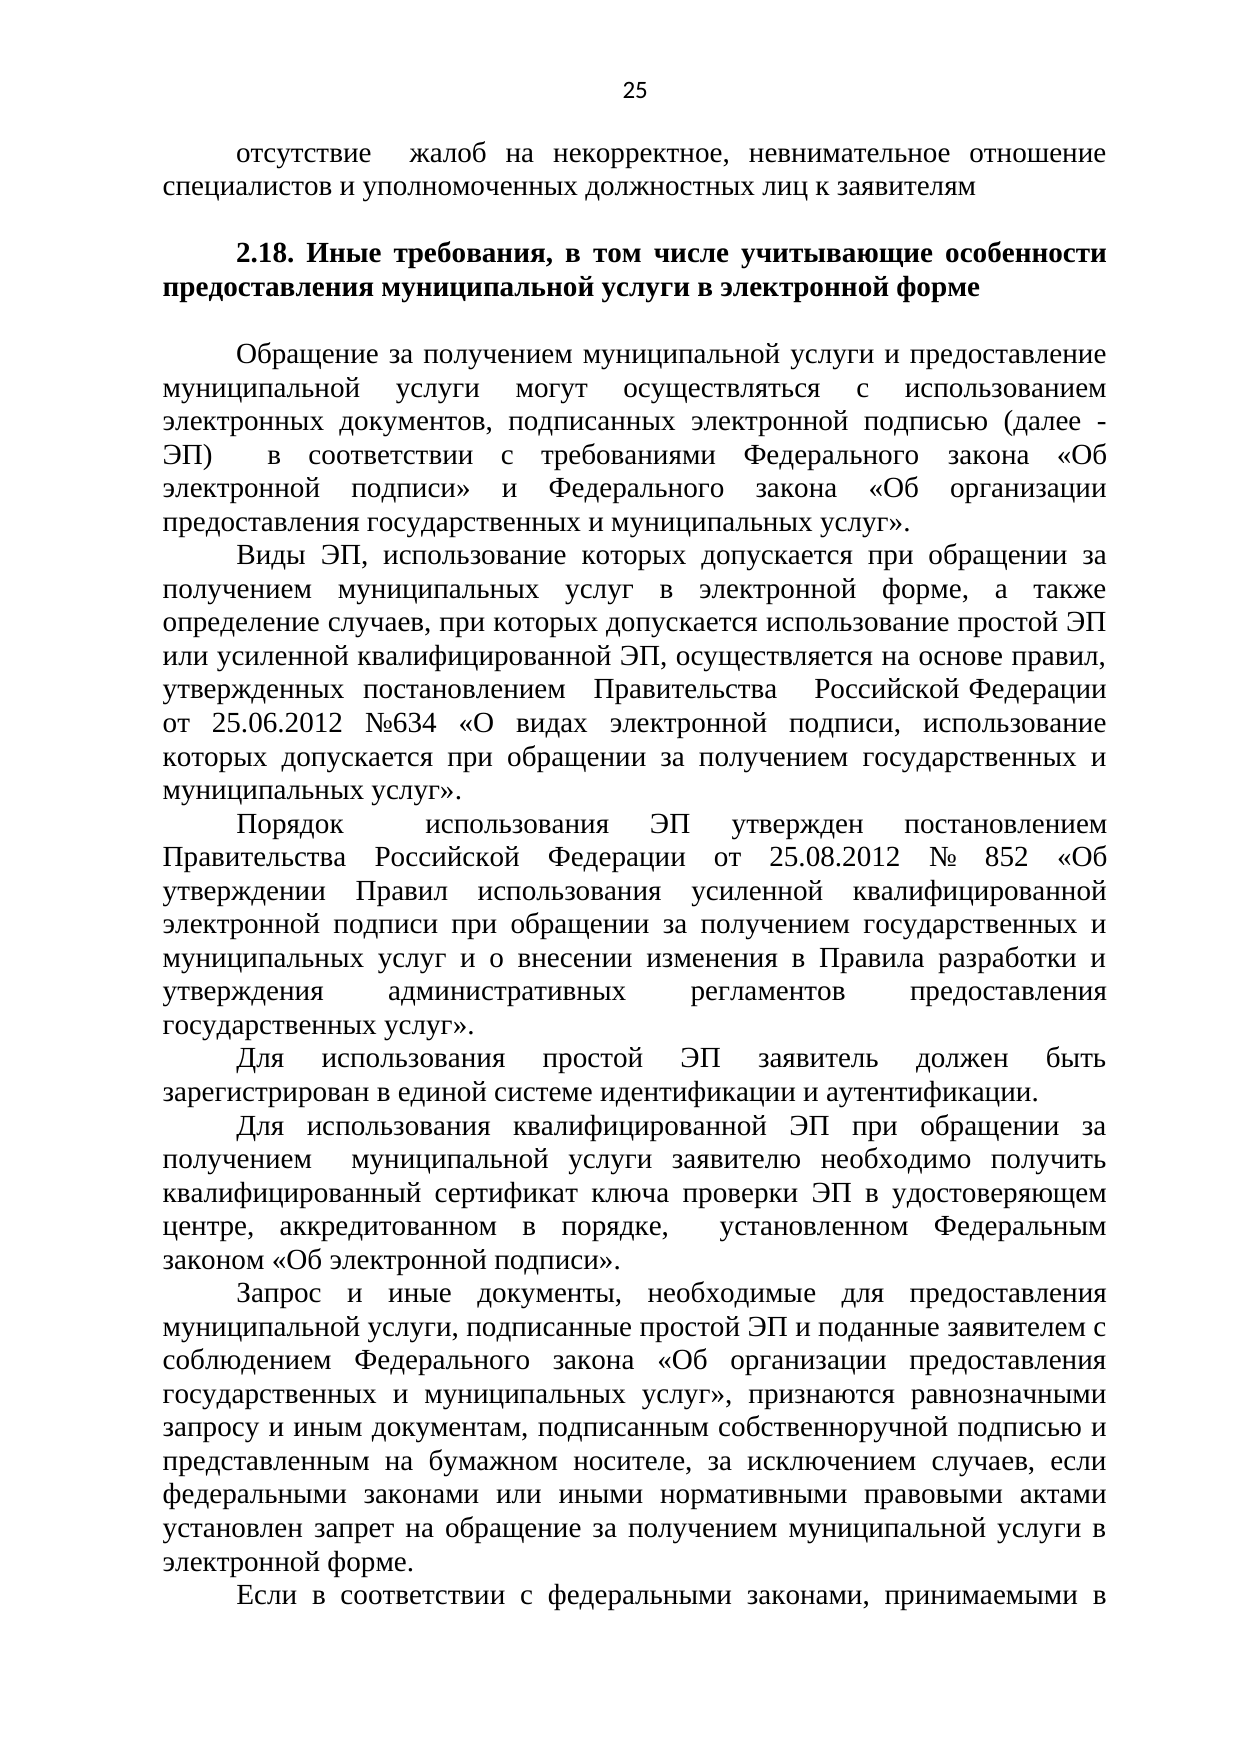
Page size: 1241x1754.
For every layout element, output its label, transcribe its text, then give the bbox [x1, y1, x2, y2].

text Обращение за получением муниципальной услуги и предоставление муниципальной услуги могут осуществляться с использованием электронных документов, подписанных электронной подписью (далее - ЭП) в соответствии с требованиями Федерального закона «Об электронной подписи» и Федерального закона «Об организации предоставления государственных и муниципальных услуг». [162, 336, 1107, 537]
text отсутствие жалоб на некорректное, невнимательное отношение специалистов и уполномоченных должностных лиц к заявителям [162, 135, 1107, 202]
text Для использования простой ЭП заявитель должен быть зарегистрирован в единой системе идентификации и аутентификации. [162, 1041, 1107, 1108]
text 2.18. Иные требования, в том числе учитывающие особенности предоставления муниципальной услуги в электронной форме [162, 236, 1107, 303]
text Виды ЭП, использование которых допускается при обращении за получением муниципальных услуг в электронной форме, а также определение случаев, при которых допускается использование простой ЭП или усиленной квалифицированной ЭП, осуществляется на основе правил, утвержденных постановлением Правительства Российской Федерации от 25.06.2012 №634 «О видах электронной подписи, использование которых допускается при обращении за получением государственных и муниципальных услуг». [162, 537, 1107, 806]
text Для использования квалифицированной ЭП при обращении за получением муниципальной услуги заявителю необходимо получить квалифицированный сертификат ключа проверки ЭП в удостоверяющем центре, аккредитованном в порядке, установленном Федеральным законом «Об электронной подписи». [162, 1108, 1107, 1275]
text Запрос и иные документы, необходимые для предоставления муниципальной услуги, подписанные простой ЭП и поданные заявителем с соблюдением Федерального закона «Об организации предоставления государственных и муниципальных услуг», признаются равнозначными запросу и иным документам, подписанным собственноручной подписью и представленным на бумажном носителе, за исключением случаев, если федеральными законами или иными нормативными правовыми актами установлен запрет на обращение за получением муниципальной услуги в электронной форме. [162, 1275, 1107, 1577]
text Порядок использования ЭП утвержден постановлением Правительства Российской Федерации от 25.08.2012 № 852 «Об утверждении Правил использования усиленной квалифицированной электронной подписи при обращении за получением государственных и муниципальных услуг и о внесении изменения в Правила разработки и утверждения административных регламентов предоставления государственных услуг». [162, 806, 1107, 1041]
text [162, 1577, 1107, 1611]
